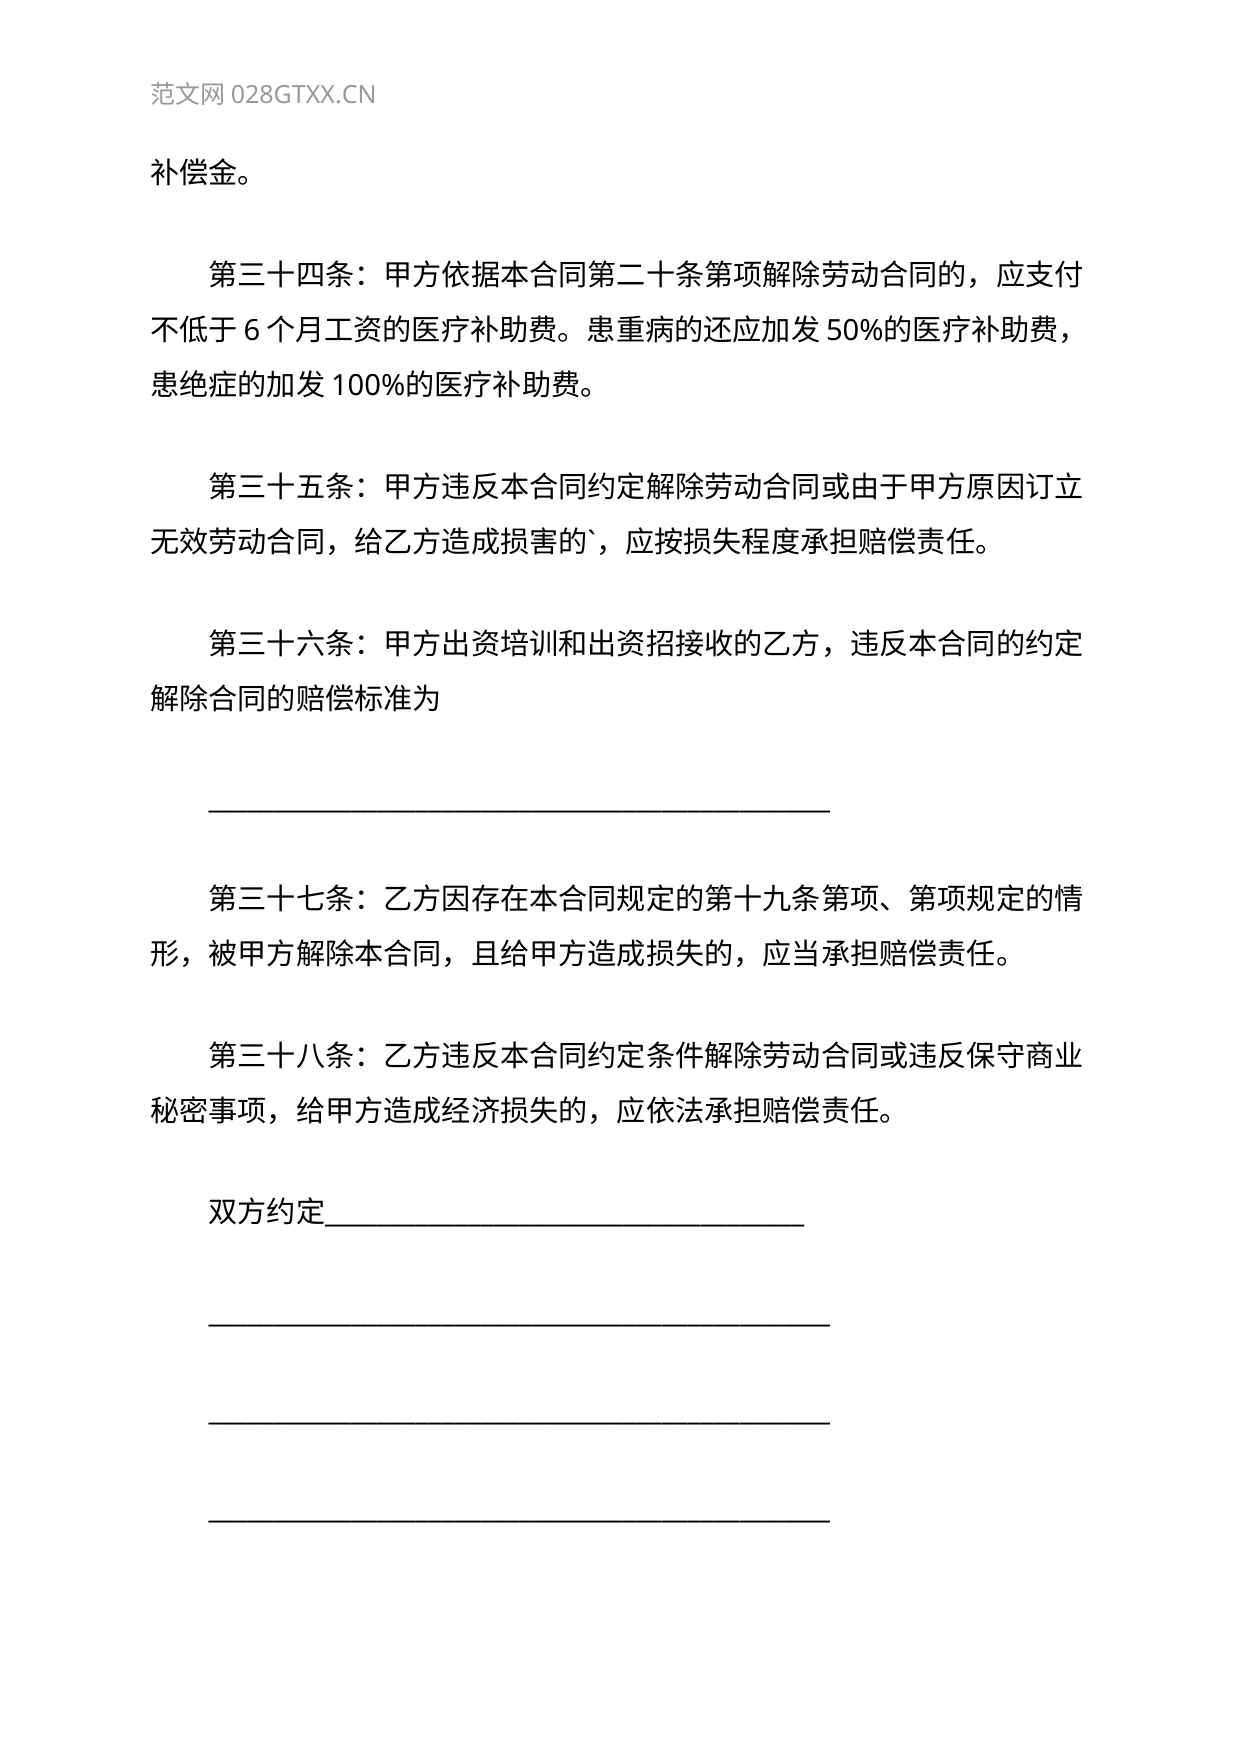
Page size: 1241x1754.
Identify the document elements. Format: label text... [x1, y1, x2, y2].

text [150, 1488, 1090, 1527]
text 第三十八条：乙方违反本合同约定条件解除劳动合同或违反保守商业秘密事项，给甲方造成经济损失的，应依法承担赔偿责任。 [150, 1032, 1090, 1129]
text ________________________________________________ [150, 777, 1090, 817]
text 第三十五条：甲方违反本合同约定解除劳动合同或由于甲方原因订立无效劳动合同，给乙方造成损害的`，应按损失程度承担赔偿责任。 [150, 464, 1090, 561]
text 双方约定_____________________________________ [150, 1189, 1090, 1231]
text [150, 1291, 1090, 1331]
text 第三十四条：甲方依据本合同第二十条第项解除劳动合同的，应支付不低于6个月工资的医疗补助费。患重病的还应加发50%的医疗补助费，患绝症的加发100%的医疗补助费。 [150, 252, 1090, 404]
text 第三十六条：甲方出资培训和出资招接收的乙方，违反本合同的约定解除合同的赔偿标准为 [150, 621, 1090, 718]
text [150, 150, 1090, 192]
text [150, 1389, 1090, 1429]
text 第三十七条：乙方因存在本合同规定的第十九条第项、第项规定的情形，被甲方解除本合同，且给甲方造成损失的，应当承担赔偿责任。 [150, 876, 1090, 973]
